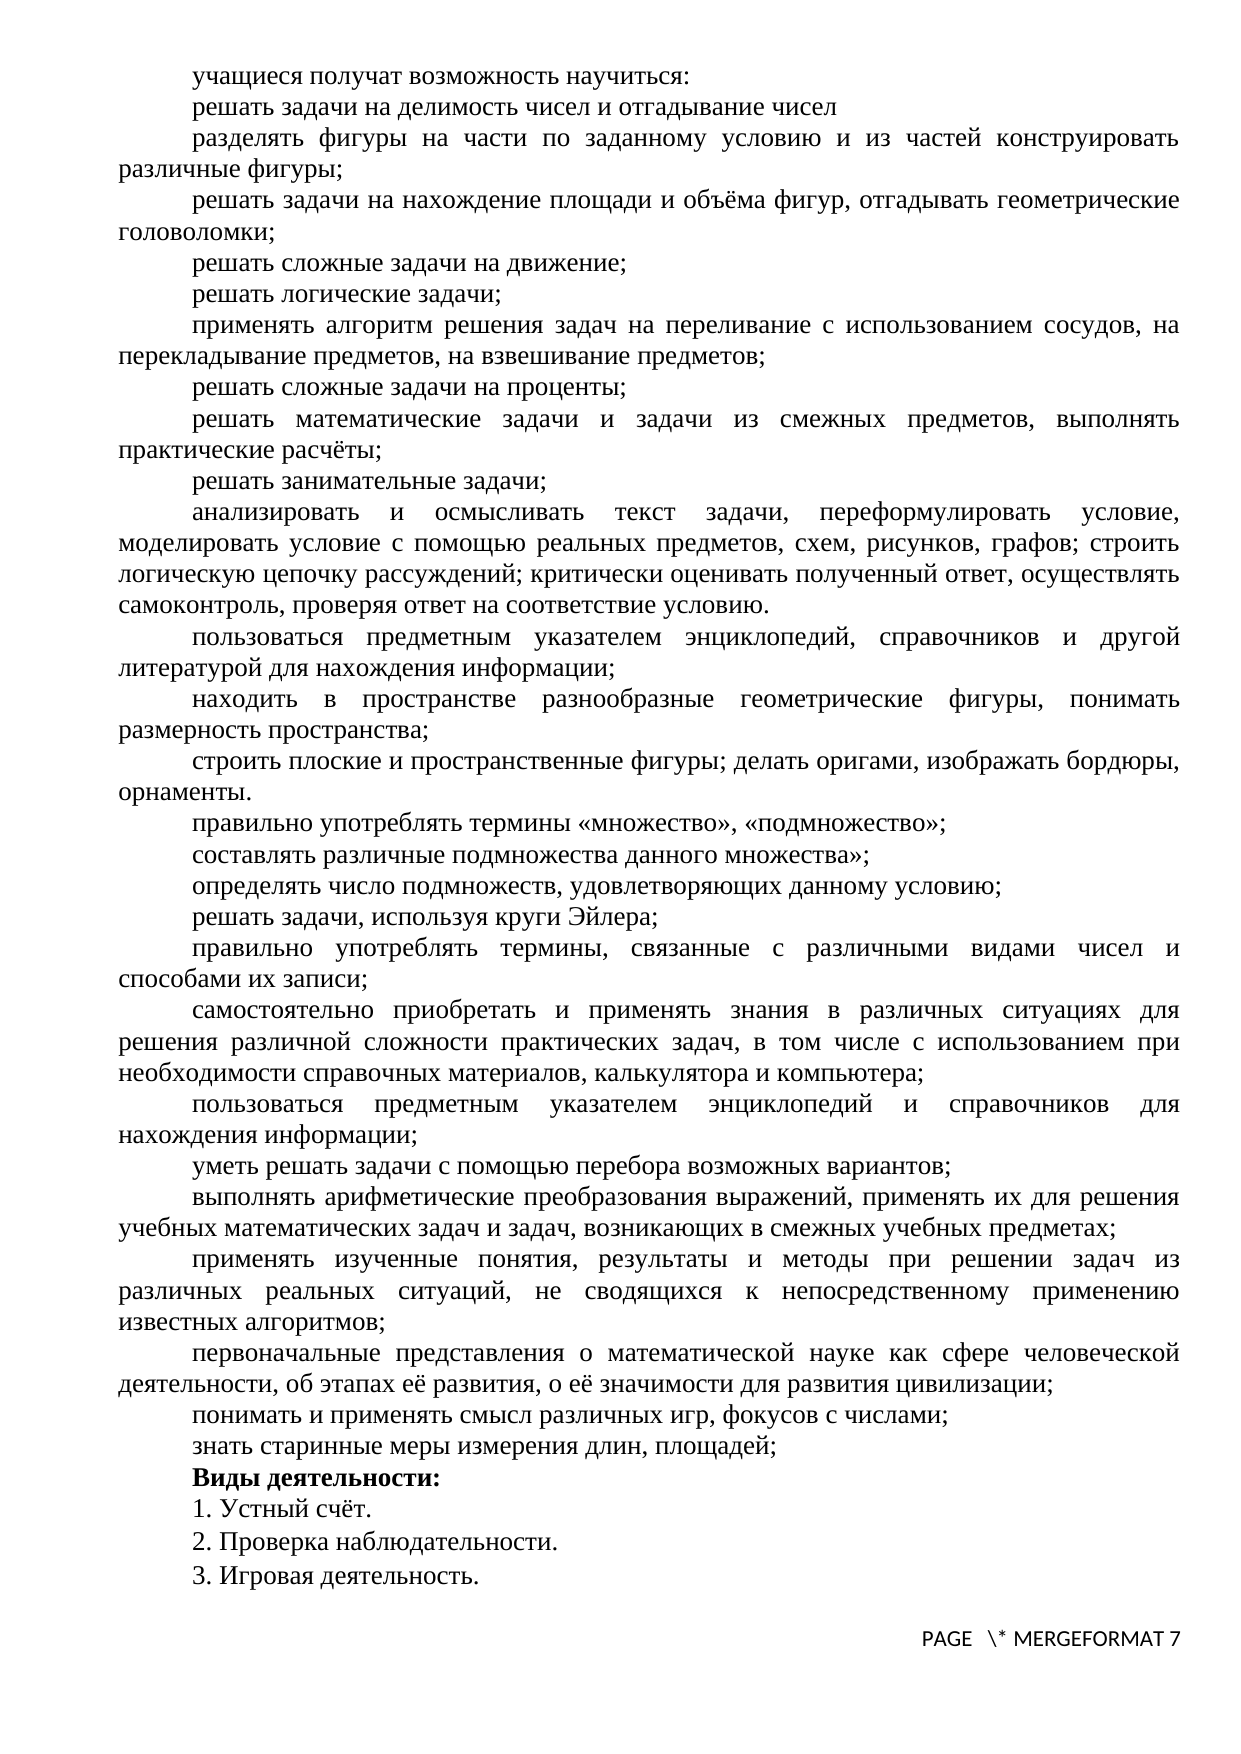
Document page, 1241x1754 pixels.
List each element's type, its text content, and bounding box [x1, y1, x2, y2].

text строить плоские и пространственные фигуры; делать оригами, изображать бордюры, орнаменты. [118, 744, 1181, 807]
text понимать и применять смысл различных игр, фокусов с числами; [118, 1398, 1181, 1429]
text решать математические задачи и задачи из смежных предметов, выполнять практические расчёты; [118, 402, 1181, 464]
text пользоваться предметным указателем энциклопедий и справочников для нахождения информации; [118, 1087, 1181, 1149]
text решать задачи на нахождение площади и объёма фигур, отгадывать геометрические головоломки; [118, 184, 1181, 246]
text выполнять арифметические преобразования выражений, применять их для решения учебных математических задач и задач, возникающих в смежных учебных предметах; [118, 1180, 1181, 1243]
text находить в пространстве разнообразные геометрические фигуры, понимать размерность пространства; [118, 682, 1181, 744]
text решать занимательные задачи; [118, 464, 1181, 495]
text применять изученные понятия, результаты и методы при решении задач из различных реальных ситуаций, не сводящихся к непосредственному применению известных алгоритмов; [118, 1243, 1181, 1336]
text решать сложные задачи на проценты; [118, 371, 1181, 402]
text пользоваться предметным указателем энциклопедий, справочников и другой литературой для нахождения информации; [118, 620, 1181, 682]
text разделять фигуры на части по заданному условию и из частей конструировать различные фигуры; [118, 121, 1181, 184]
text правильно употреблять термины, связанные с различными видами чисел и способами их записи; [118, 931, 1181, 993]
text анализировать и осмысливать текст задачи, переформулировать условие, моделировать условие с помощью реальных предметов, схем, рисунков, графов; строить логическую цепочку рассуждений; критически оценивать полученный ответ, осуществлять самоконтроль, проверяя ответ на соответствие условию. [118, 495, 1181, 620]
text уметь решать задачи с помощью перебора возможных вариантов; [118, 1149, 1181, 1180]
text учащиеся получат возможность научиться: [118, 59, 1181, 90]
text знать старинные меры измерения длин, площадей; [118, 1429, 1181, 1461]
text составлять различные подмножества данного множества»; [118, 838, 1181, 869]
text правильно употреблять термины «множество», «подмножество»; [118, 807, 1181, 838]
text решать задачи, используя круги Эйлера; [118, 900, 1181, 931]
text Виды деятельности: [118, 1461, 1181, 1492]
text 1. Устный счёт. [118, 1492, 1181, 1523]
text решать логические задачи; [118, 277, 1181, 308]
text применять алгоритм решения задач на переливание с использованием сосудов, на перекладывание предметов, на взвешивание предметов; [118, 308, 1181, 371]
text 2. Проверка наблюдательности. [118, 1526, 1181, 1557]
text самостоятельно приобретать и применять знания в различных ситуациях для решения различной сложности практических задач, в том числе с использованием при необходимости справочных материалов, калькулятора и компьютера; [118, 993, 1181, 1087]
text 3. Игровая деятельность. [118, 1559, 1181, 1590]
text первоначальные представления о математической науке как сфере человеческой деятельности, об этапах её развития, о её значимости для развития цивилизации; [118, 1336, 1181, 1398]
text определять число подмножеств, удовлетворяющих данному условию; [118, 869, 1181, 900]
text решать задачи на делимость чисел и отгадывание чисел [118, 90, 1181, 121]
text решать сложные задачи на движение; [118, 246, 1181, 277]
